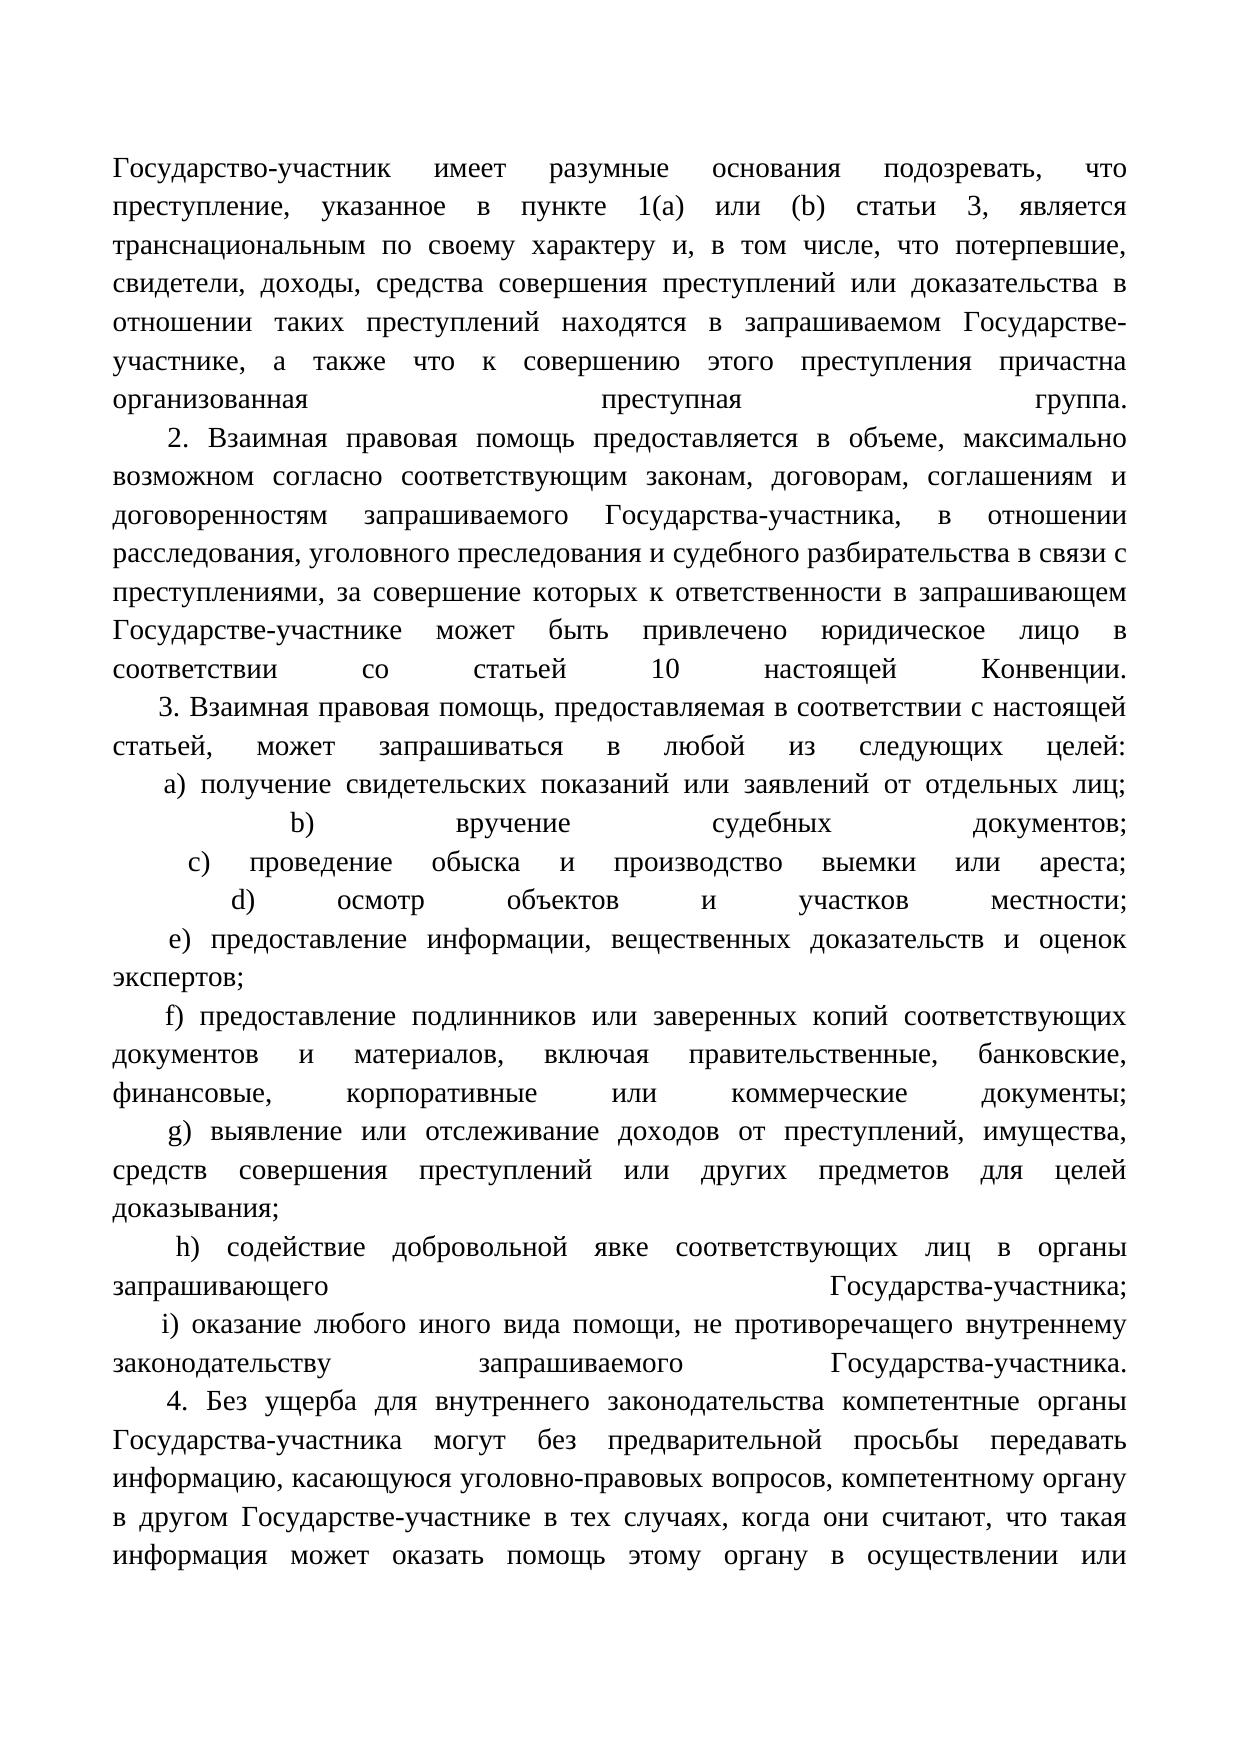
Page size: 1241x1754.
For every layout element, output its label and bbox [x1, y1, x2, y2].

text [112, 150, 1128, 1571]
